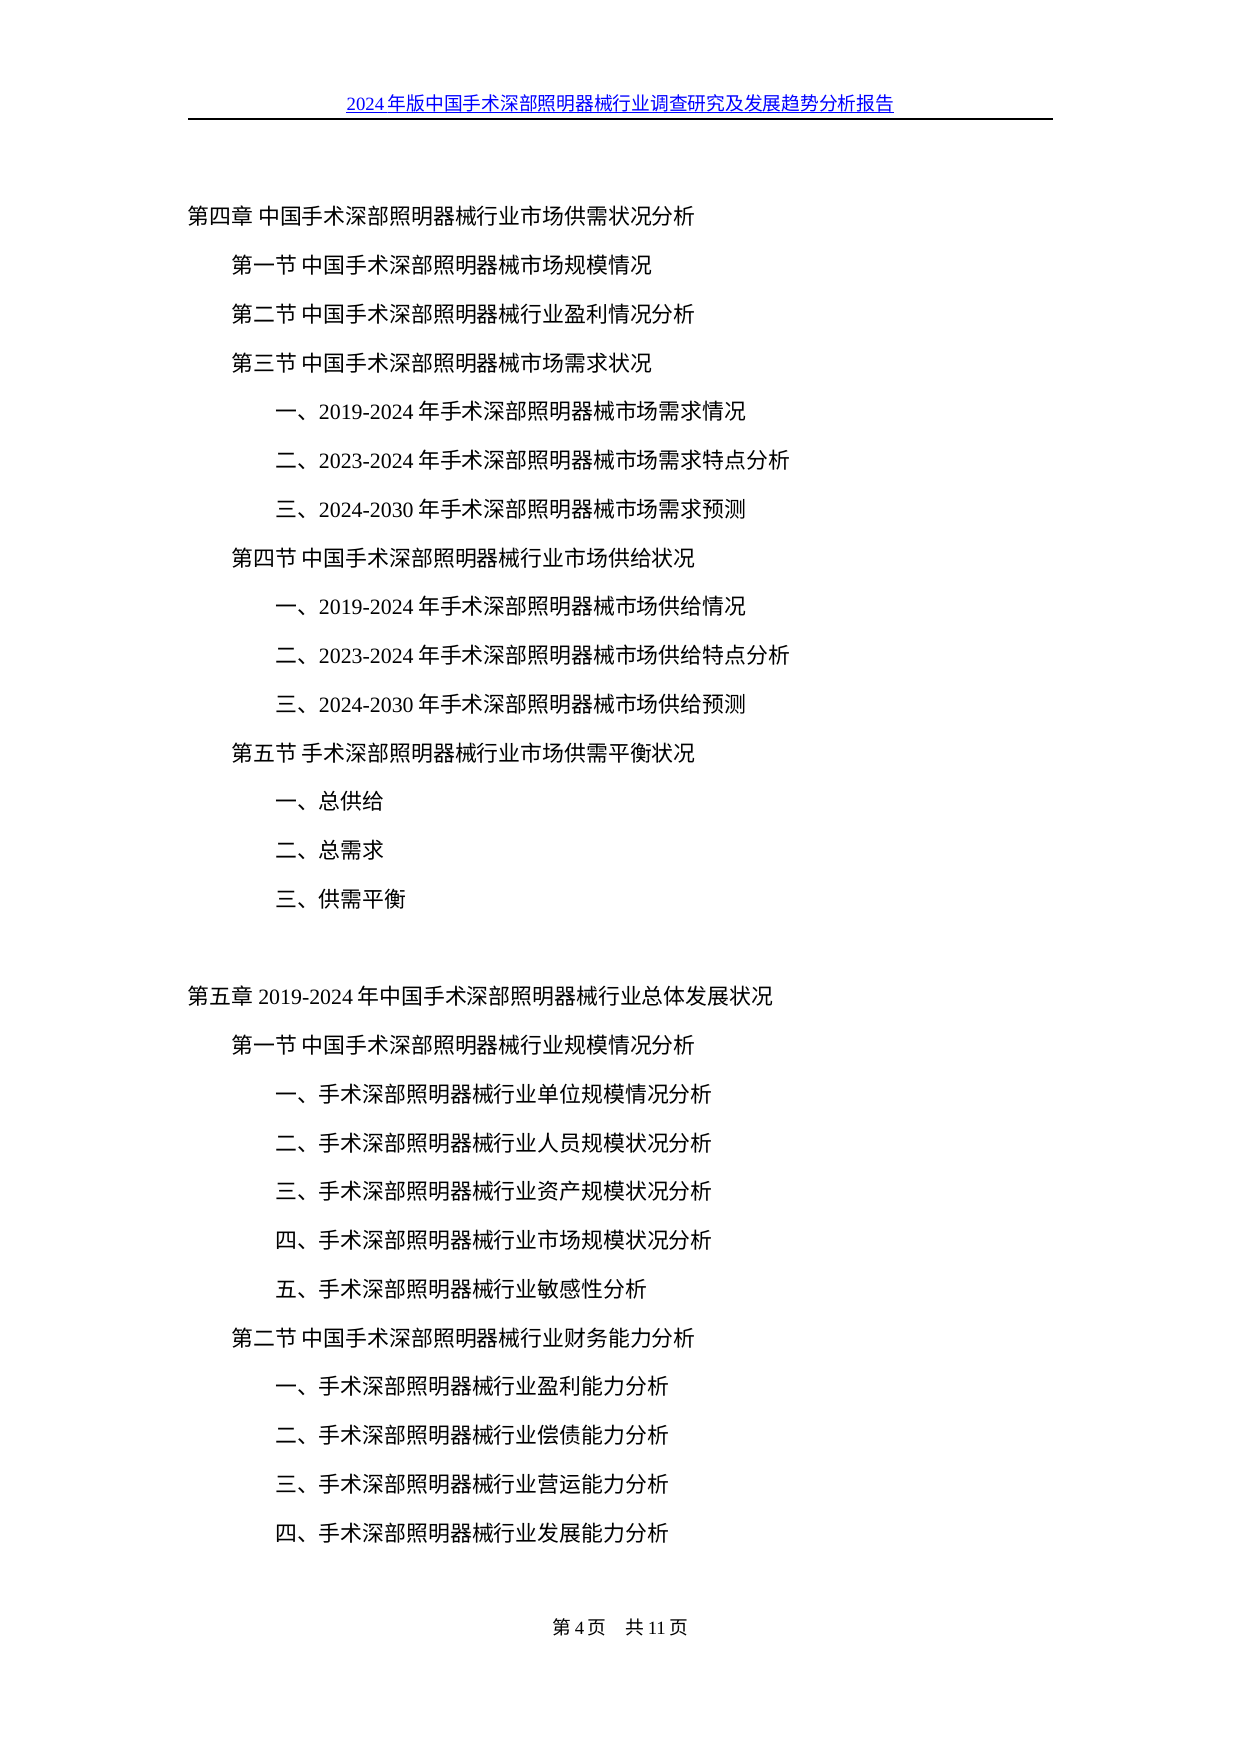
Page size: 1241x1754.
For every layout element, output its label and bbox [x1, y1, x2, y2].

text [187, 150, 1053, 1548]
